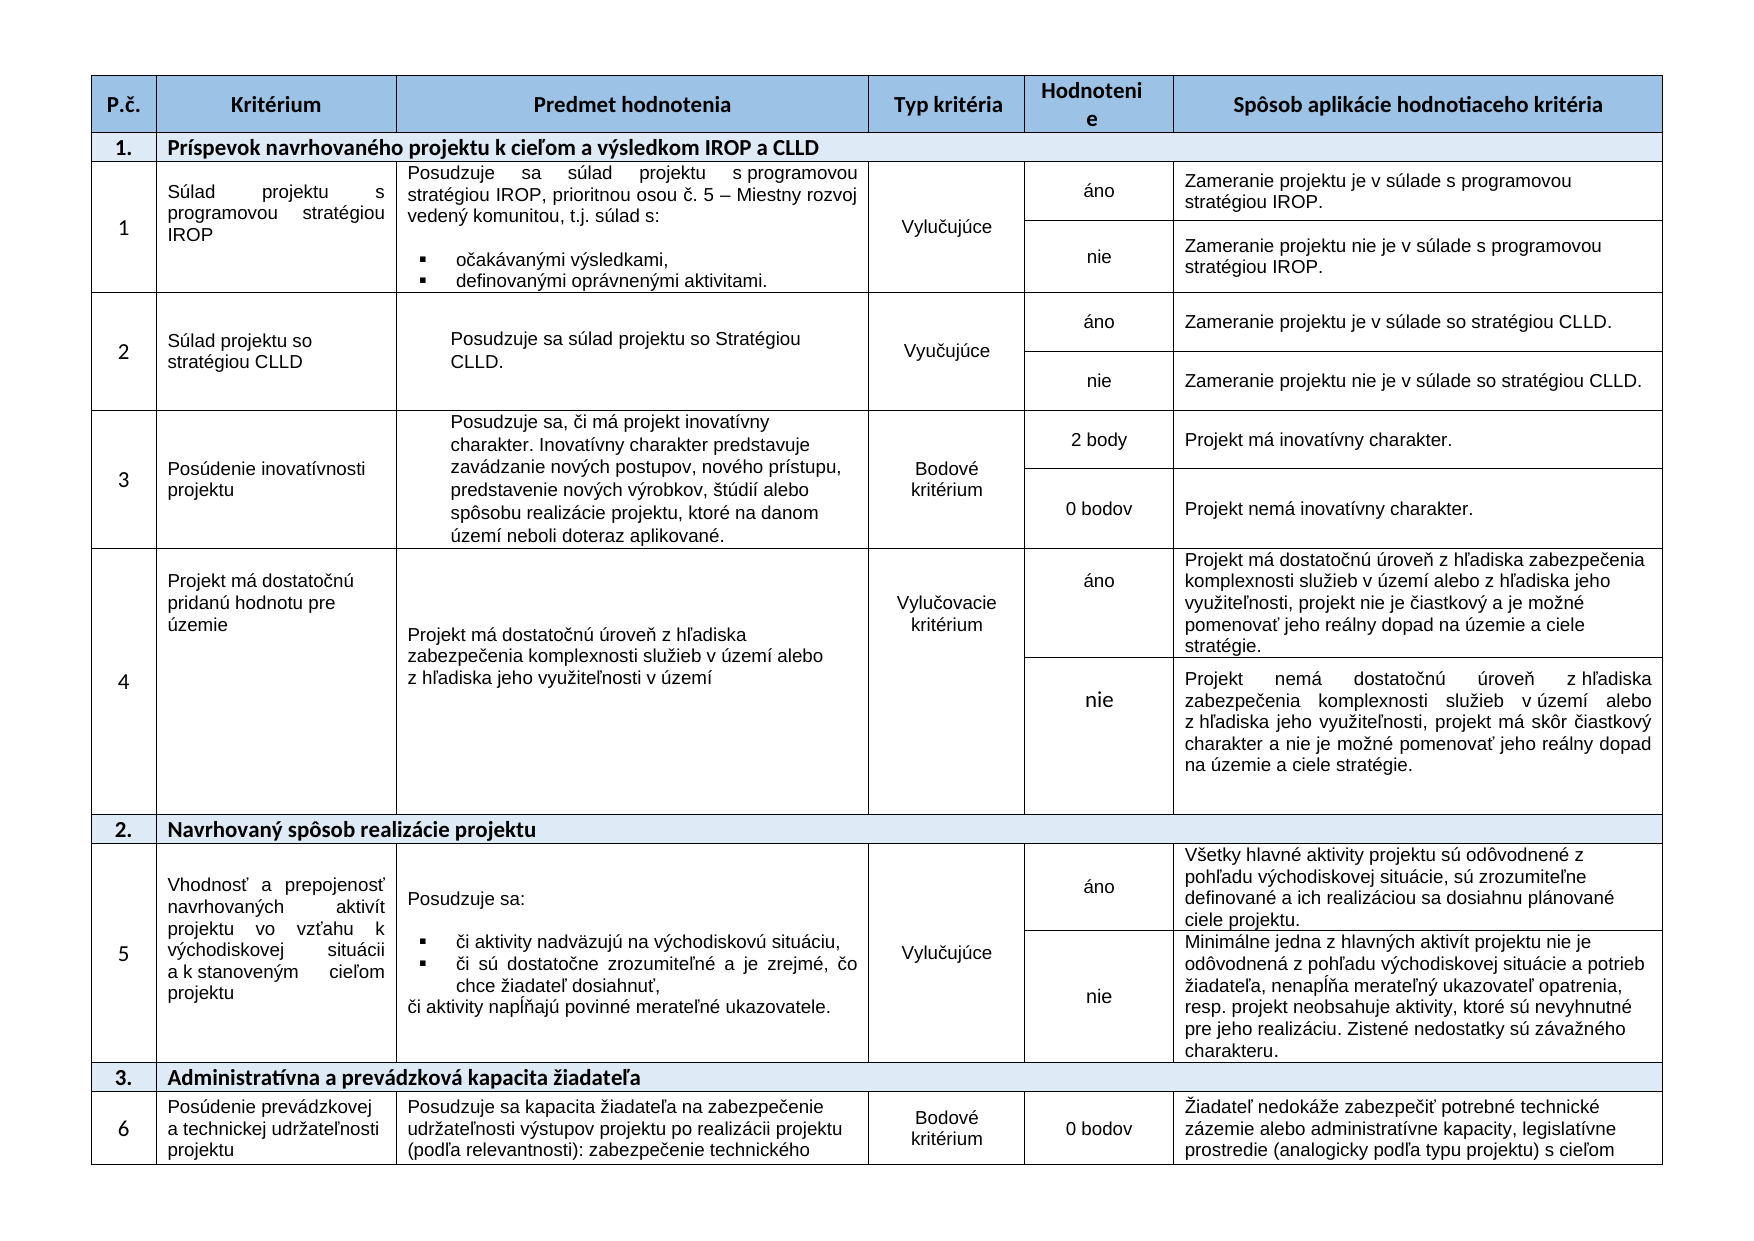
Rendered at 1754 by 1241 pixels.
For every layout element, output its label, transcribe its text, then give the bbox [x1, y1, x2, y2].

table_cell Vylučovacie kritérium [869, 549, 1024, 814]
table_cell Minimálne jedna z hlavných aktivít projektu nie je odôvodnená z pohľadu východiskovej situácie a potrieb žiadateľa, nenapĺňa merateľný ukazovateľ opatrenia, resp. projekt neobsahuje aktivity, ktoré sú nevyhnutné pre jeho realizáciu. Zistené nedostatky sú závažného charakteru. [1174, 931, 1662, 1062]
table_cell 2 body [1025, 411, 1173, 468]
table_cell Projekt má dostatočnú úroveň z hľadiska zabezpečenia komplexnosti služieb v území alebo z hľadiska jeho využiteľnosti v území [397, 549, 868, 814]
table_cell Projekt má dostatočnú úroveň z hľadiska zabezpečenia komplexnosti služieb v území alebo z hľadiska jeho využiteľnosti, projekt nie je čiastkový a je možné pomenovať jeho reálny dopad na územie a ciele stratégie. [1174, 549, 1662, 657]
table_header Typ kritéria [869, 76, 1024, 132]
table_cell 3 [92, 411, 156, 548]
table_cell Príspevok navrhovaného projektu k cieľom a výsledkom IROP a CLLD [157, 133, 1662, 161]
table_cell Vhodnosť a prepojenosť navrhovaných aktivít projektu vo vzťahu k východiskovej situácii a k stanoveným cieľom projektu [157, 844, 396, 1062]
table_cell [1174, 1092, 1662, 1164]
table_cell Zameranie projektu nie je v súlade s programovou stratégiou IROP. [1174, 221, 1662, 292]
table_cell Administratívna a prevádzková kapacita žiadateľa [157, 1063, 1662, 1091]
table_header Hodnotenie [1025, 76, 1173, 132]
table_cell Súlad projektu s programovou stratégiou IROP [157, 162, 396, 292]
table_cell Zameranie projektu nie je v súlade so stratégiou CLLD. [1174, 352, 1662, 409]
table_cell nie [1025, 352, 1173, 409]
table_cell Posudzuje sa súlad projektu so Stratégiou CLLD. [397, 293, 868, 409]
table_cell áno [1025, 844, 1173, 930]
table_cell Všetky hlavné aktivity projektu sú odôvodnené z pohľadu východiskovej situácie, sú zrozumiteľne definované a ich realizáciou sa dosiahnu plánované ciele projektu. [1174, 844, 1662, 930]
table_cell Projekt má dostatočnú pridanú hodnotu pre územie [157, 549, 396, 814]
table_cell Projekt nemá inovatívny charakter. [1174, 469, 1662, 548]
table_header P.č. [92, 76, 156, 132]
table_cell nie [1025, 658, 1173, 814]
table_cell Vylučujúce [869, 162, 1024, 292]
table_cell Projekt nemá dostatočnú úroveň z hľadiska zabezpečenia komplexnosti služieb v území alebo z hľadiska jeho využiteľnosti, projekt má skôr čiastkový charakter a nie je možné pomenovať jeho reálny dopad na územie a ciele stratégie. [1174, 658, 1662, 814]
table_cell 0 bodov [1025, 469, 1173, 548]
table_cell Bodové kritérium [869, 1092, 1024, 1164]
table_cell Bodové kritérium [869, 411, 1024, 548]
table_cell Zameranie projektu je v súlade so stratégiou CLLD. [1174, 293, 1662, 351]
table_cell Vylučujúce [869, 844, 1024, 1062]
table_cell áno [1025, 293, 1173, 351]
table_cell 0 bodov [1025, 1092, 1173, 1164]
table_cell 5 [92, 844, 156, 1062]
table_cell 2 [92, 293, 156, 409]
table_cell nie [1025, 931, 1173, 1062]
table_cell 2. [92, 815, 156, 843]
table_cell 6 [92, 1092, 156, 1164]
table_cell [397, 1092, 868, 1164]
table_cell Navrhovaný spôsob realizácie projektu [157, 815, 1662, 843]
table_cell 3. [92, 1063, 156, 1091]
table_cell Súlad projektu so stratégiou CLLD [157, 293, 396, 409]
table_cell Zameranie projektu je v súlade s programovou stratégiou IROP. [1174, 162, 1662, 220]
table_header Kritérium [157, 76, 396, 132]
table_header Predmet hodnotenia [397, 76, 868, 132]
table_cell áno [1025, 549, 1173, 657]
table_cell Posudzuje sa, či má projekt inovatívny charakter. Inovatívny charakter predstavuje zavádzanie nových postupov, nového prístupu, predstavenie nových výrobkov, štúdií alebo spôsobu realizácie projektu, ktoré na danom území neboli doteraz aplikované. [397, 411, 868, 548]
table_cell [157, 1092, 396, 1164]
table_cell Vyučujúce [869, 293, 1024, 409]
table_cell Posudzuje sa súlad projektu s programovou stratégiou IROP, prioritnou osou č. 5 – Miestny rozvoj vedený komunitou, t.j. súlad s: očakávanými výsledkami, definovanými oprávnenými aktivitami. [397, 162, 868, 292]
table_cell 1 [92, 162, 156, 292]
table_cell nie [1025, 221, 1173, 292]
table_header Spôsob aplikácie hodnotiaceho kritéria [1174, 76, 1662, 132]
table_cell Posúdenie inovatívnosti projektu [157, 411, 396, 548]
table_cell 4 [92, 549, 156, 814]
table_cell áno [1025, 162, 1173, 220]
table_cell Projekt má inovatívny charakter. [1174, 411, 1662, 468]
table_cell 1. [92, 133, 156, 161]
table_cell Posudzuje sa: či aktivity nadväzujú na východiskovú situáciu, či sú dostatočne zrozumiteľné a je zrejmé, čo chce žiadateľ dosiahnuť, či aktivity napĺňajú povinné merateľné ukazovatele. [397, 844, 868, 1062]
